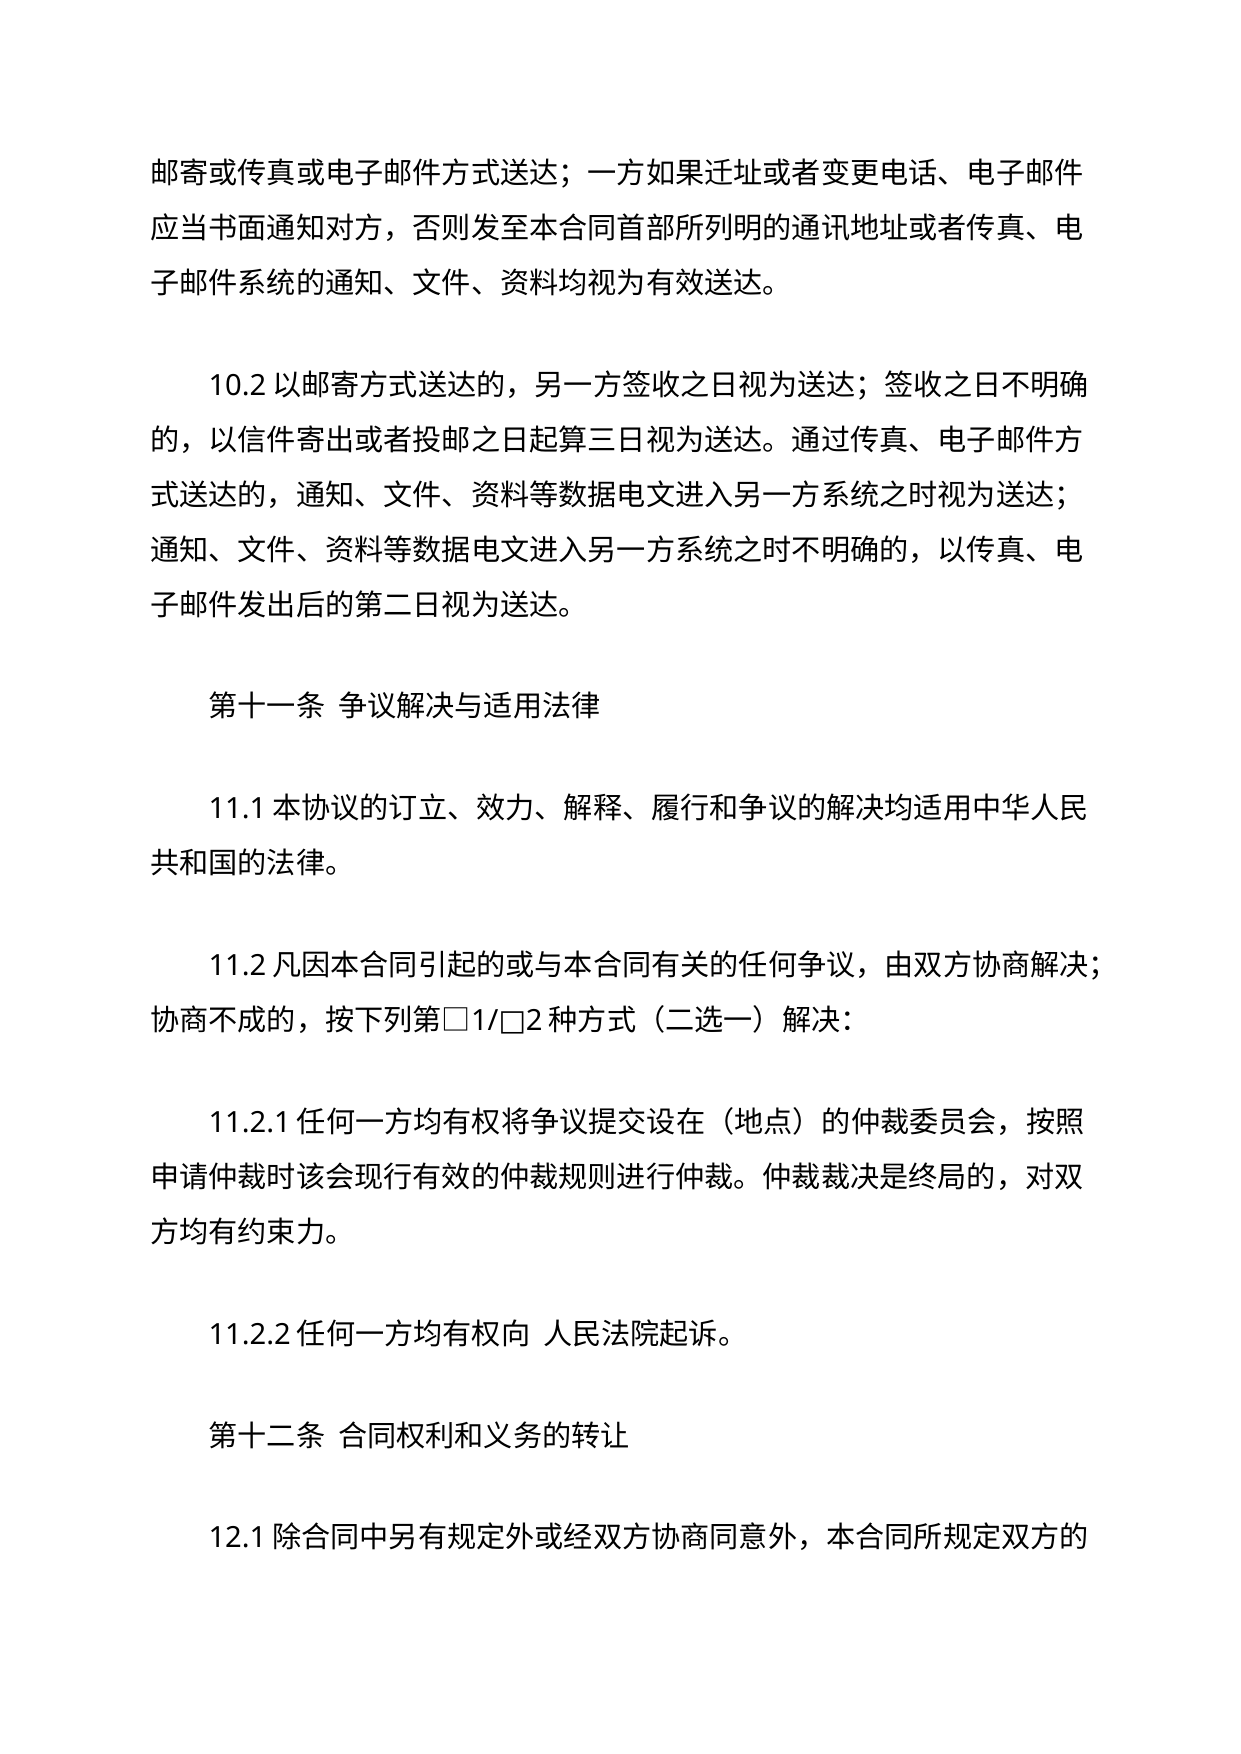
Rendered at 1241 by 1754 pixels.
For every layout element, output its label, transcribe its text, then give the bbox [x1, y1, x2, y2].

text 第十二条 合同权利和义务的转让 [150, 1412, 1090, 1454]
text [150, 1514, 1090, 1556]
text 11.1本协议的订立、效力、解释、履行和争议的解决均适用中华人民共和国的法律。 [150, 785, 1090, 882]
text 第十一条 争议解决与适用法律 [150, 683, 1090, 725]
text 11.2.1任何一方均有权将争议提交设在（地点）的仲裁委员会，按照申请仲裁时该会现行有效的仲裁规则进行仲裁。仲裁裁决是终局的，对双方均有约束力。 [150, 1098, 1090, 1251]
text 11.2.2任何一方均有权向 人民法院起诉。 [150, 1310, 1090, 1353]
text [150, 150, 1090, 302]
text 10.2以邮寄方式送达的，另一方签收之日视为送达；签收之日不明确的，以信件寄出或者投邮之日起算三日视为送达。通过传真、电子邮件方式送达的，通知、文件、资料等数据电文进入另一方系统之时视为送达；通知、文件、资料等数据电文进入另一方系统之时不明确的，以传真、电子邮件发出后的第二日视为送达。 [150, 362, 1090, 623]
text 11.2凡因本合同引起的或与本合同有关的任何争议，由双方协商解决；协商不成的，按下列第□1/□2种方式（二选一）解决： [150, 942, 1090, 1039]
